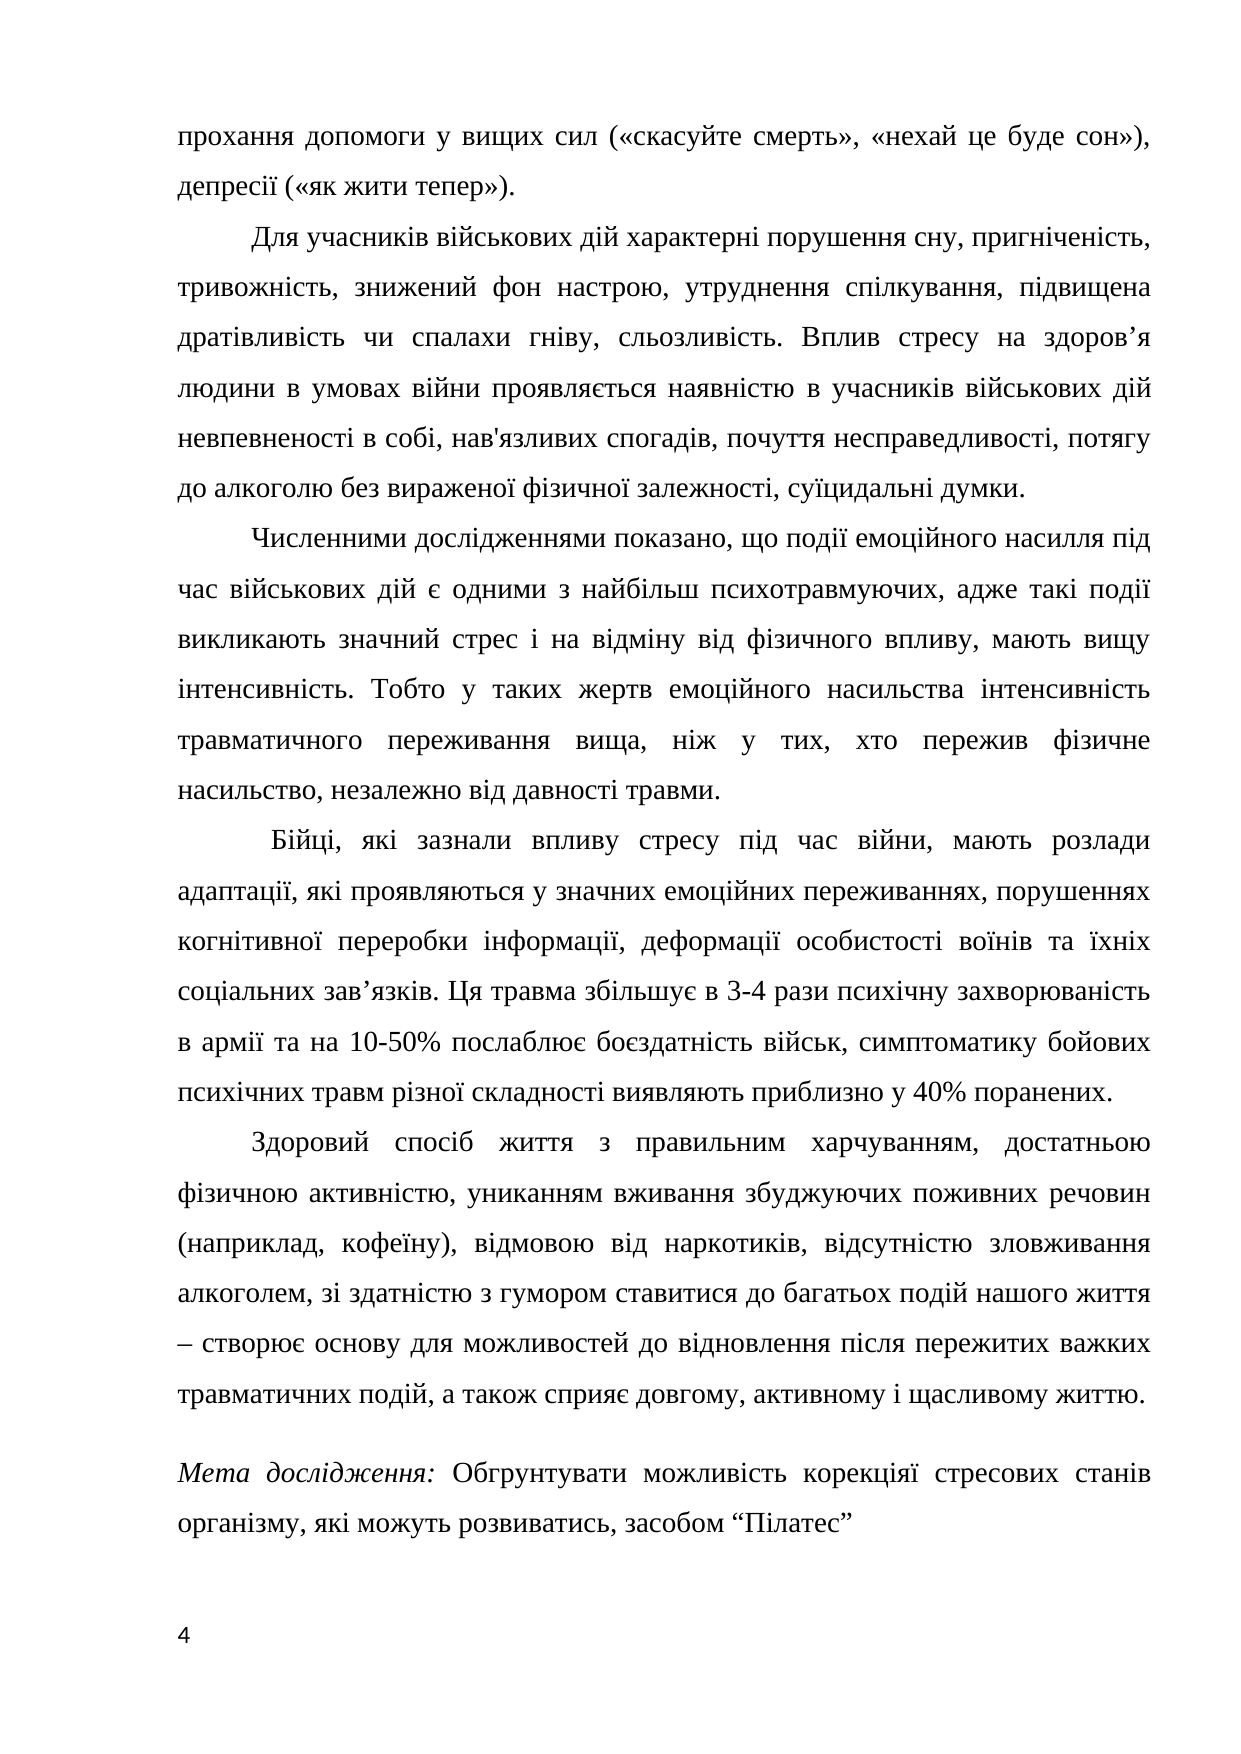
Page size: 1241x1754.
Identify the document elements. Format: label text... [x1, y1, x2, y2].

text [177, 118, 1152, 202]
text Здоровий спосіб життя з правильним харчуванням, достатньою фізичною активністю, униканням вживання збуджуючих поживних речовин (наприклад, кофеїну), відмовою від наркотиків, відсутністю зловживання алкоголем, зі здатністю з гумором ставитися до багатьох подій нашого життя – створює основу для можливостей до відновлення після пережитих важких травматичних подій, а також сприяє довгому, активному і щасливому життю. [177, 1124, 1152, 1409]
text Численними дослідженнями показано, що події емоційного насилля під час військових дій є одними з найбільш психотравмуючих, адже такі події викликають значний стрес і на відміну від фізичного впливу, мають вищу інтенсивність. Тобто у таких жертв емоційного насильства інтенсивність травматичного переживання вища, ніж у тих, хто пережив фізичне насильство, незалежно від давності травми. [177, 521, 1152, 806]
text Для учасників військових дій характерні порушення сну, пригніченість, тривожність, знижений фон настрою, утруднення спілкування, підвищена дратівливість чи спалахи гніву, сльозливість. Вплив стресу на здоров’я людини в умовах війни проявляється наявністю в учасників військових дій невпевненості в собі, нав'язливих спогадів, почуття несправедливості, потягу до алкоголю без вираженої фізичної залежності, суїцидальні думки. [177, 219, 1152, 504]
text Бійці, які зазнали впливу стресу під час війни, мають розлади адаптації, які проявляються у значних емоційних переживаннях, порушеннях когнітивної переробки інформації, деформації особистості воїнів та їхніх соціальних зав’язків. Ця травма збільшує в 3-4 рази психічну захворюваність в армії та на 10-50% послаблює боєздатність військ, симптоматику бойових психічних травм різної складності виявляють приблизно у 40% поранених. [177, 822, 1152, 1108]
text Мета дослідження: Обгрунтувати можливість корекціяї стресових станів організму, які можуть розвиватись, засобом “Пілатес” [177, 1455, 1152, 1539]
